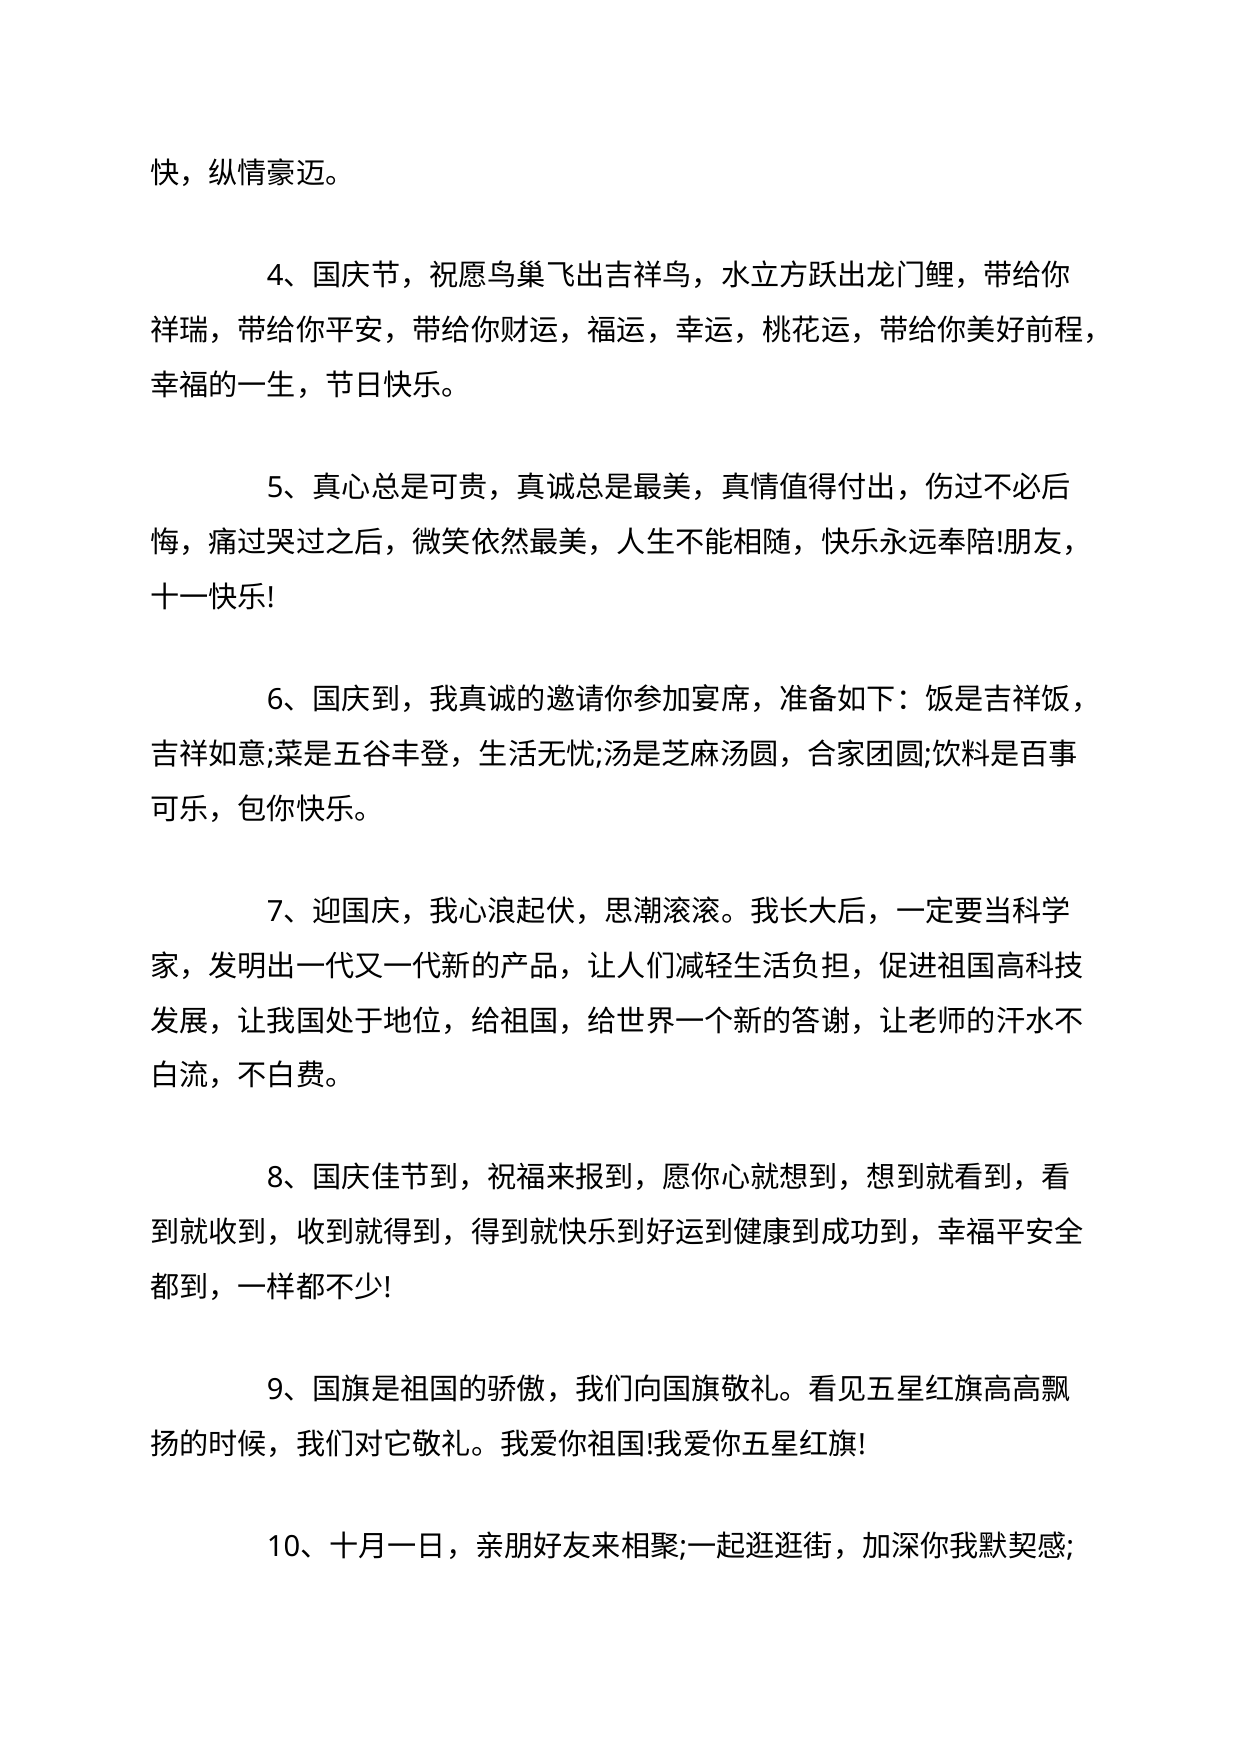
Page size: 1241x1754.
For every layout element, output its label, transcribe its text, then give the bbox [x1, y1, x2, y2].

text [150, 1523, 1090, 1565]
text 9、国旗是祖国的骄傲，我们向国旗敬礼。看见五星红旗高高飘扬的时候，我们对它敬礼。我爱你祖国!我爱你五星红旗! [150, 1366, 1090, 1463]
text 7、迎国庆，我心浪起伏，思潮滚滚。我长大后，一定要当科学家，发明出一代又一代新的产品，让人们减轻生活负担，促进祖国高科技发展，让我国处于地位，给祖国，给世界一个新的答谢，让老师的汗水不白流，不白费。 [150, 887, 1090, 1094]
text 4、国庆节，祝愿鸟巢飞出吉祥鸟，水立方跃出龙门鲤，带给你祥瑞，带给你平安，带给你财运，福运，幸运，桃花运，带给你美好前程，幸福的一生，节日快乐。 [150, 252, 1090, 404]
text 6、国庆到，我真诚的邀请你参加宴席，准备如下：饭是吉祥饭，吉祥如意;菜是五谷丰登，生活无忧;汤是芝麻汤圆，合家团圆;饮料是百事可乐，包你快乐。 [150, 675, 1090, 828]
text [150, 150, 1090, 192]
text 8、国庆佳节到，祝福来报到，愿你心就想到，想到就看到，看到就收到，收到就得到，得到就快乐到好运到健康到成功到，幸福平安全都到，一样都不少! [150, 1154, 1090, 1306]
text 5、真心总是可贵，真诚总是最美，真情值得付出，伤过不必后悔，痛过哭过之后，微笑依然最美，人生不能相随，快乐永远奉陪!朋友，十一快乐! [150, 463, 1090, 616]
